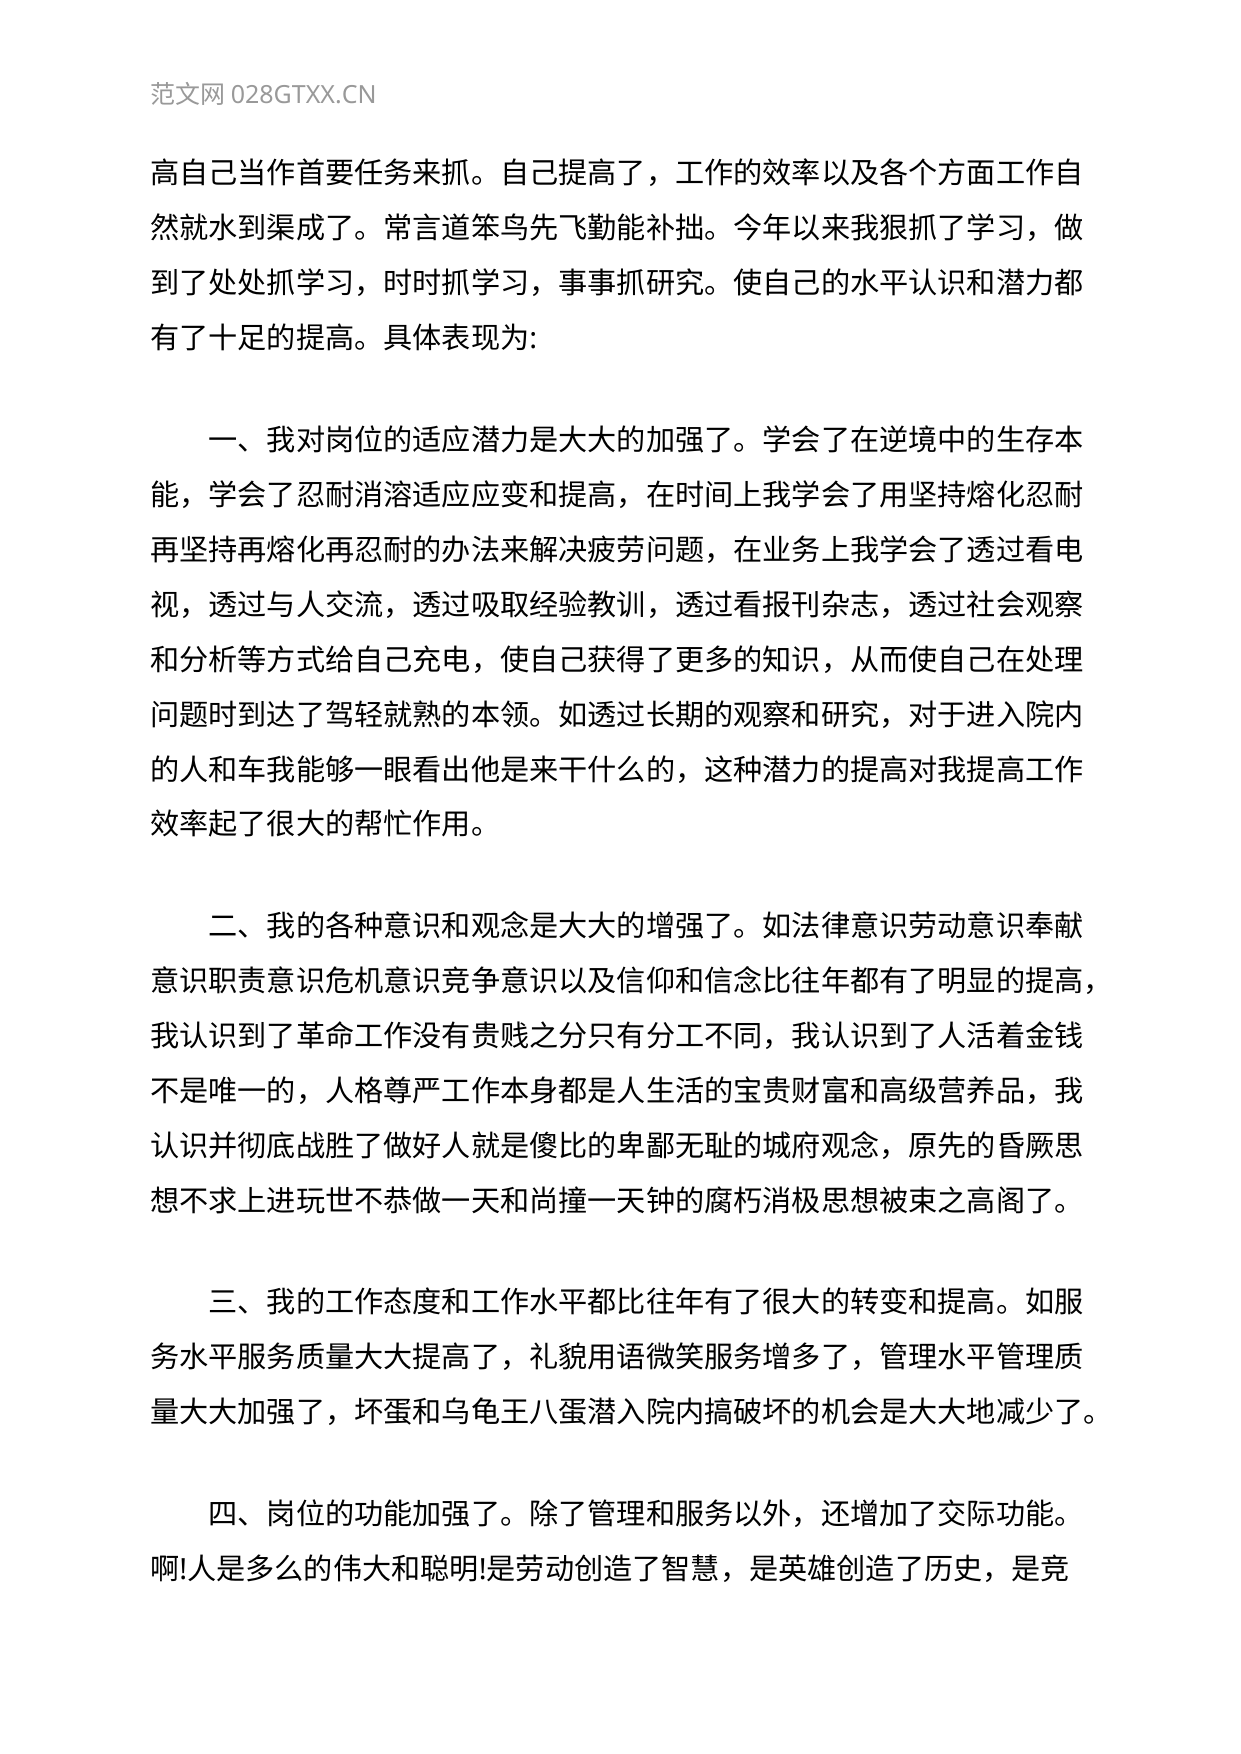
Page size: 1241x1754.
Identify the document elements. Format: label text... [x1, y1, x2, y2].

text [150, 150, 1090, 357]
text 二、我的各种意识和观念是大大的增强了。如法律意识劳动意识奉献意识职责意识危机意识竞争意识以及信仰和信念比往年都有了明显的提高，我认识到了革命工作没有贵贱之分只有分工不同，我认识到了人活着金钱不是唯一的，人格尊严工作本身都是人生活的宝贵财富和高级营养品，我认识并彻底战胜了做好人就是傻比的卑鄙无耻的城府观念，原先的昏厥思想不求上进玩世不恭做一天和尚撞一天钟的腐朽消极思想被束之高阁了。 [150, 903, 1090, 1219]
text 三、我的工作态度和工作水平都比往年有了很大的转变和提高。如服务水平服务质量大大提高了，礼貌用语微笑服务增多了，管理水平管理质量大大加强了，坏蛋和乌龟王八蛋潜入院内搞破坏的机会是大大地减少了。 [150, 1279, 1090, 1431]
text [150, 1491, 1090, 1588]
text 一、我对岗位的适应潜力是大大的加强了。学会了在逆境中的生存本能，学会了忍耐消溶适应应变和提高，在时间上我学会了用坚持熔化忍耐再坚持再熔化再忍耐的办法来解决疲劳问题，在业务上我学会了透过看电视，透过与人交流，透过吸取经验教训，透过看报刊杂志，透过社会观察和分析等方式给自己充电，使自己获得了更多的知识，从而使自己在处理问题时到达了驾轻就熟的本领。如透过长期的观察和研究，对于进入院内的人和车我能够一眼看出他是来干什么的，这种潜力的提高对我提高工作效率起了很大的帮忙作用。 [150, 417, 1090, 843]
